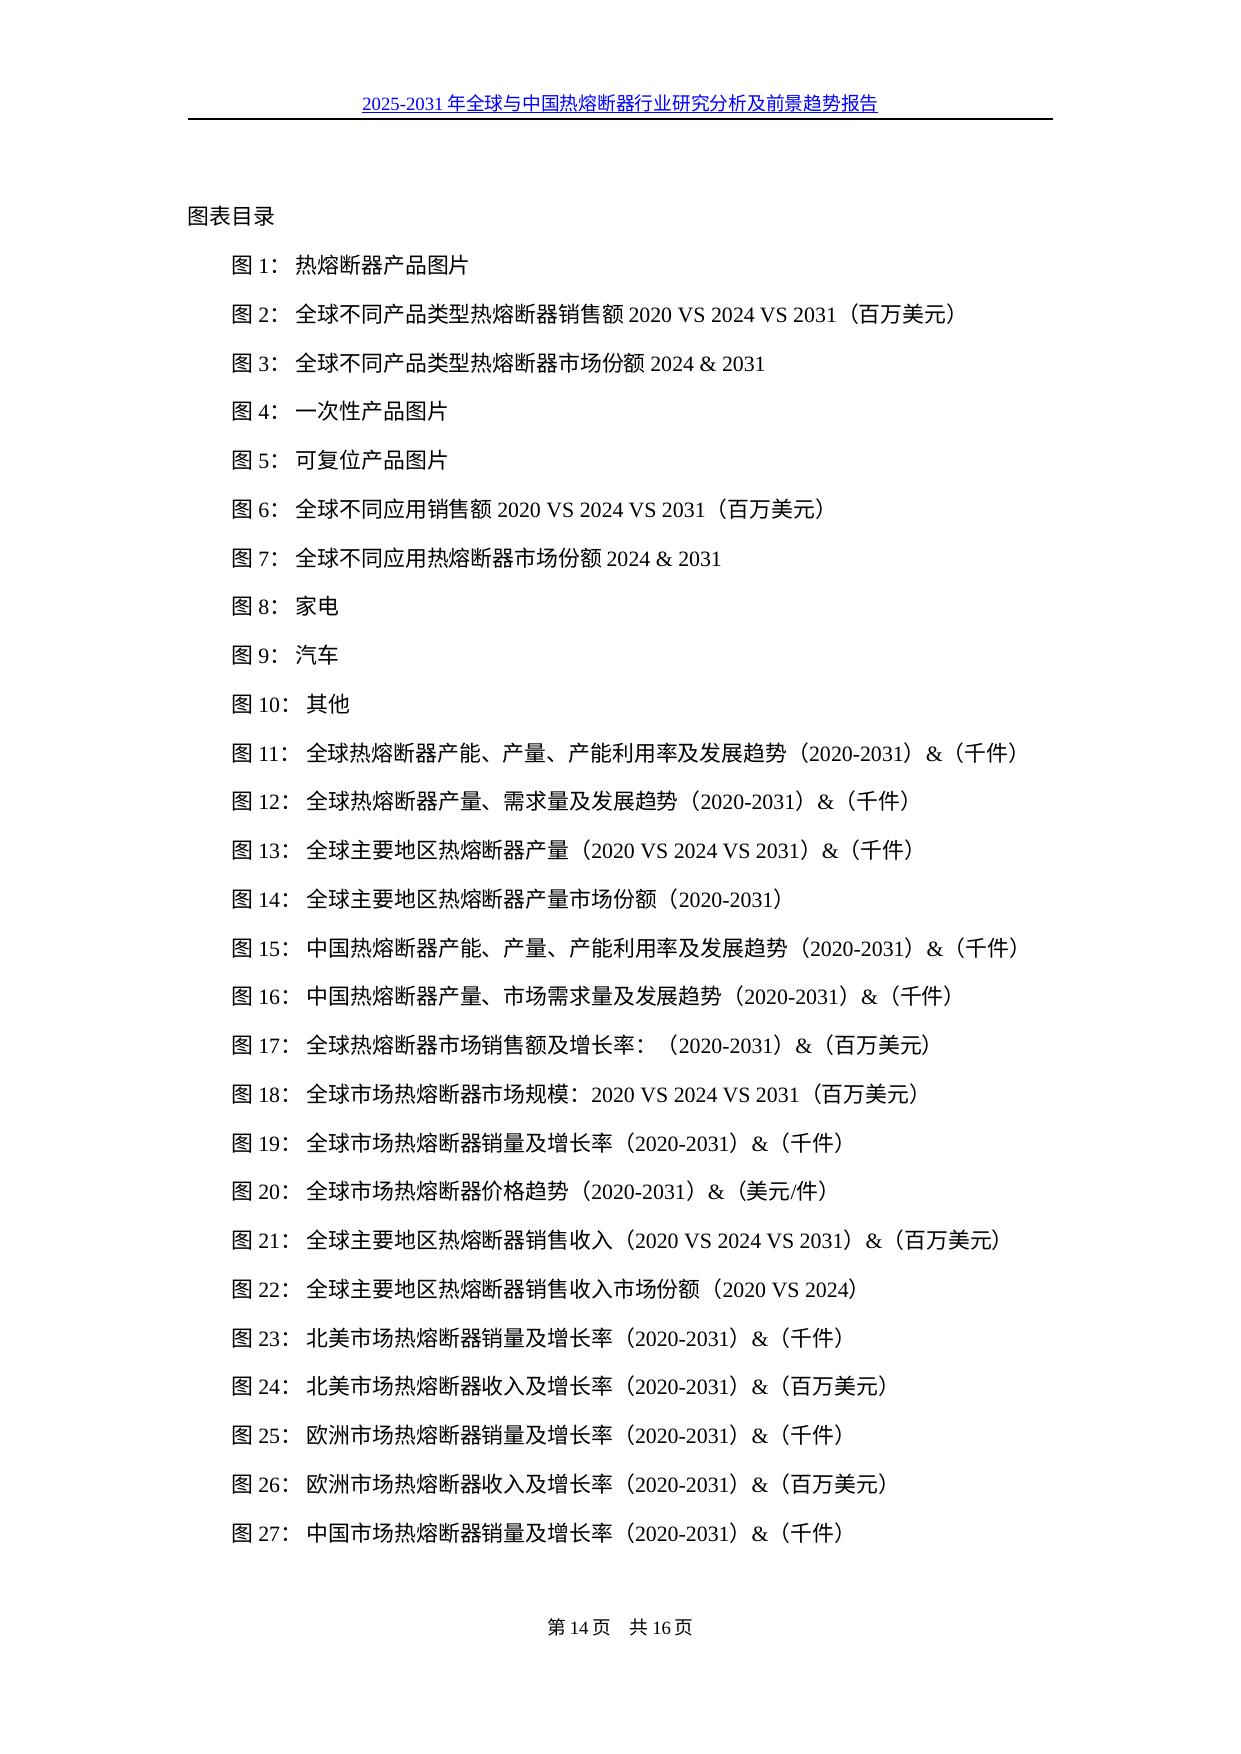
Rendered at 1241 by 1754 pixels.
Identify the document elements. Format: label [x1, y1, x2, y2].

text [187, 150, 1053, 1548]
